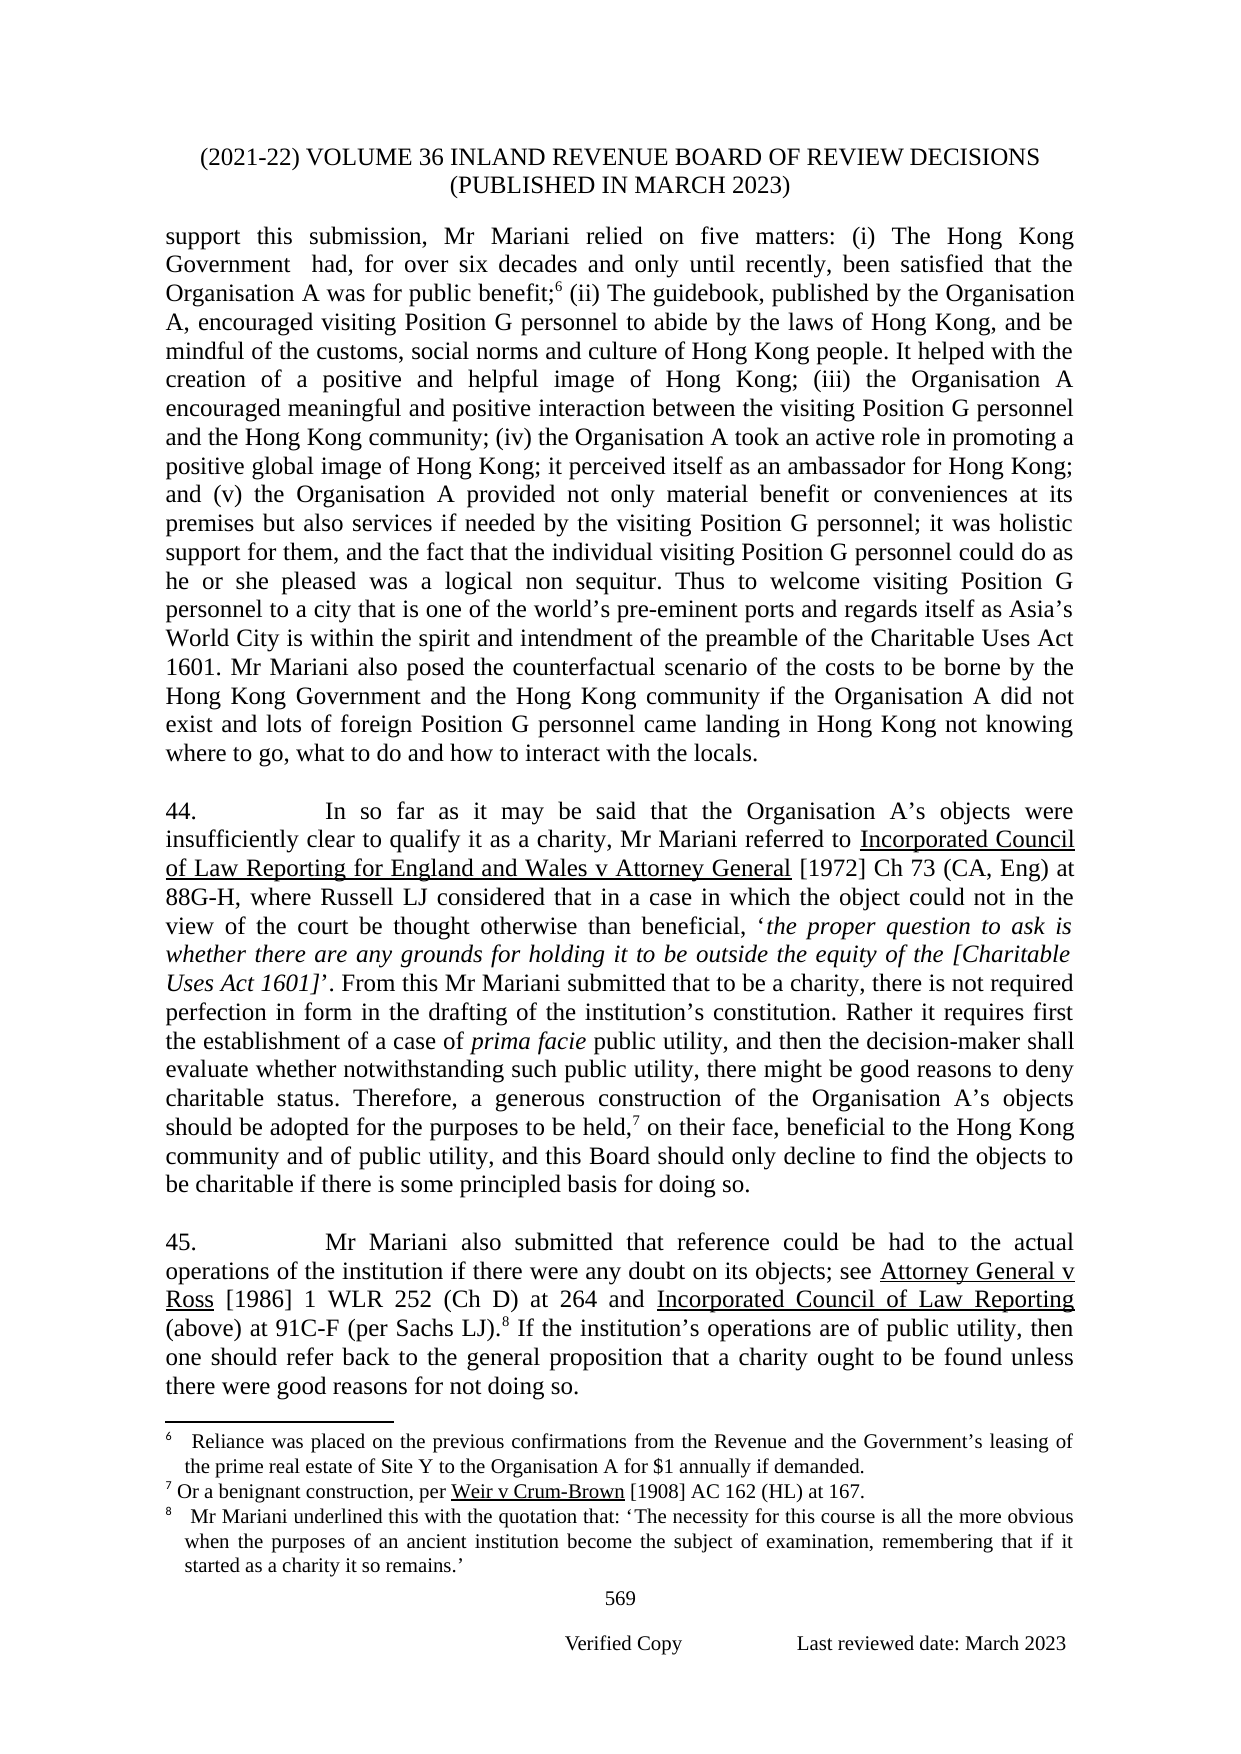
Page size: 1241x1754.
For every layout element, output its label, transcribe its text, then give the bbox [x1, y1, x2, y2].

list Mr Mariani also submitted that reference could be had to the actual operations of the institution if there were any doubt on its objects; see Attorney General v Ross [1986] 1 WLR 252 (Ch D) at 264 and Incorporated Council of Law Reporting (above) at 91C-F (per Sachs LJ). If the institution’s operations are of public utility, then one should refer back to the general proposition that a charity ought to be found unless there were good reasons for not doing so. [165, 1227, 1075, 1399]
list In so far as it may be said that the Organisation A’s objects were insufficiently clear to qualify it as a charity, Mr Mariani referred to Incorporated Council of Law Reporting for England and Wales v Attorney General [1972] Ch 73 (CA, Eng) at 88G-H, where Russell LJ considered that in a case in which the object could not in the view of the court be thought otherwise than beneficial, ‘the proper question to ask is whether there are any grounds for holding it to be outside the equity of the [Charitable Uses Act 1601]’. From this Mr Mariani submitted that to be a charity, there is not required perfection in form in the drafting of the institution’s constitution. Rather it requires first the establishment of a case of prima facie public utility, and then the decision-maker shall evaluate whether notwithstanding such public utility, there might be good reasons to deny charitable status. Therefore, a generous construction of the Organisation A’s objects should be adopted for the purposes to be held, on their face, beneficial to the Hong Kong community and of public utility, and this Board should only decline to find the objects to be charitable if there is some principled basis for doing so. [165, 796, 1075, 1198]
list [165, 221, 1075, 767]
